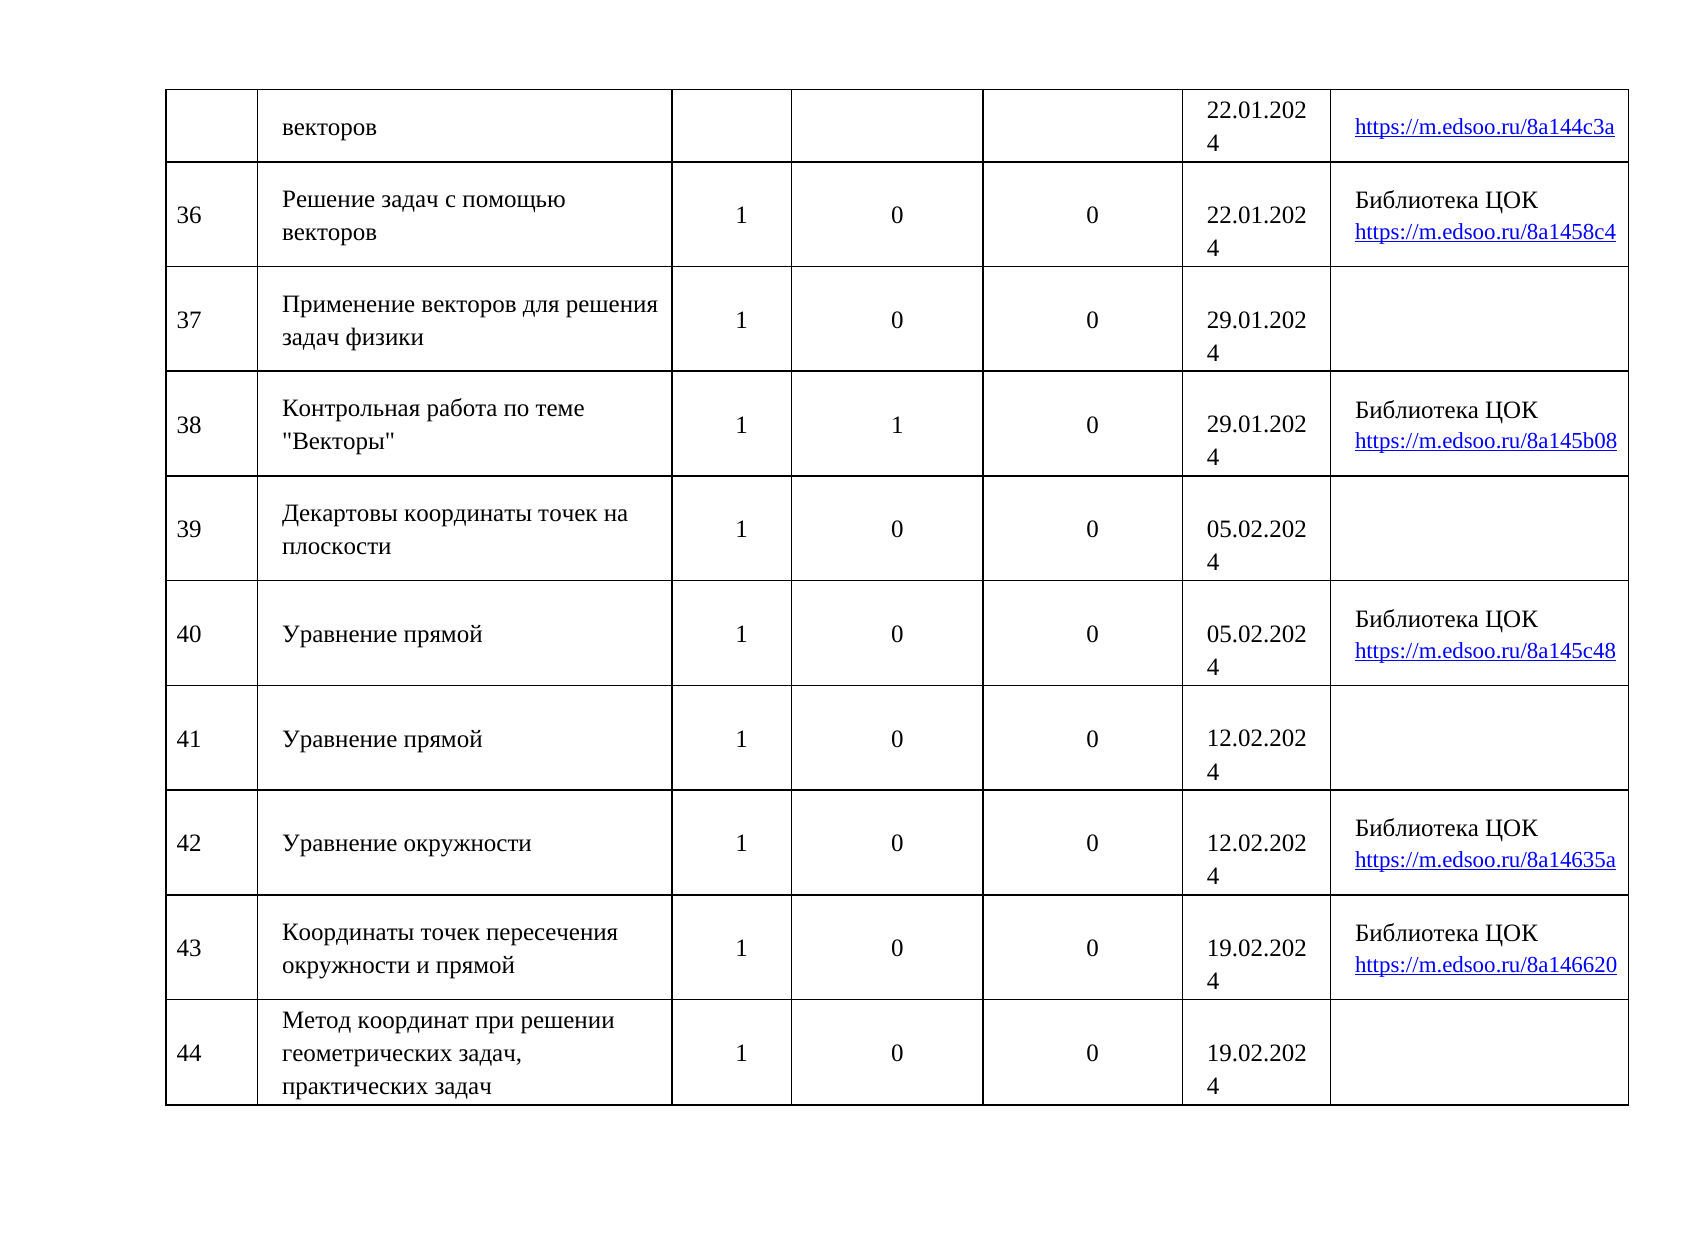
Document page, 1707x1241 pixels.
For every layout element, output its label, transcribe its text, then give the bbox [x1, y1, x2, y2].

table_cell 1 [673, 90, 791, 161]
table_cell 0 [984, 791, 1182, 894]
table_cell 1 [673, 163, 791, 266]
table_cell 19.02.2024 [1183, 896, 1330, 998]
table_cell [1331, 267, 1628, 370]
table_cell 12.02.2024 [1183, 791, 1330, 894]
table_cell 0 [792, 791, 982, 894]
table_cell 22.01.2024 [1183, 90, 1330, 161]
table_cell Применение векторов для решения задач физики [258, 267, 671, 370]
table_cell 1 [792, 372, 982, 475]
table_cell Библиотека ЦОК https://m.edsoo.ru/8a1458c4 [1331, 163, 1628, 266]
table_cell 0 [792, 90, 982, 161]
table_cell 0 [984, 163, 1182, 266]
table_cell 40 [167, 581, 257, 684]
table_cell Библиотека ЦОК https://m.edsoo.ru/8a145b08 [1331, 372, 1628, 475]
table_cell 05.02.2024 [1183, 581, 1330, 684]
table_cell 1 [673, 686, 791, 789]
table_cell 44 [167, 1000, 257, 1104]
table_cell [1331, 1000, 1628, 1104]
table_cell 39 [167, 477, 257, 580]
table_cell 1 [673, 581, 791, 684]
table_cell 0 [792, 581, 982, 684]
table_cell 41 [167, 686, 257, 789]
table_cell [1331, 477, 1628, 580]
table_cell 1 [673, 1000, 791, 1104]
table_cell 22.01.2024 [1183, 163, 1330, 266]
table_cell 36 [167, 163, 257, 266]
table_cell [258, 90, 671, 161]
table_cell 0 [792, 477, 982, 580]
table_cell Библиотека ЦОК https://m.edsoo.ru/8a145c48 [1331, 581, 1628, 684]
table_cell 0 [984, 477, 1182, 580]
table_cell Уравнение прямой [258, 581, 671, 684]
table_cell 0 [984, 372, 1182, 475]
table_cell 0 [984, 686, 1182, 789]
table_cell 1 [673, 896, 791, 998]
table_cell 1 [673, 372, 791, 475]
table_cell Уравнение окружности [258, 791, 671, 894]
table_cell 0 [984, 581, 1182, 684]
table_cell Уравнение прямой [258, 686, 671, 789]
table_cell 1 [673, 267, 791, 370]
table_cell 05.02.2024 [1183, 477, 1330, 580]
table_cell 1 [673, 791, 791, 894]
table_cell Решение задач с помощью векторов [258, 163, 671, 266]
table_cell 0 [792, 267, 982, 370]
table_cell Библиотека ЦОК https://m.edsoo.ru/8a14635a [1331, 791, 1628, 894]
table_cell Контрольная работа по теме "Векторы" [258, 372, 671, 475]
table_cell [258, 1000, 671, 1104]
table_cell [1331, 90, 1628, 161]
table_cell [1331, 686, 1628, 789]
table_cell 0 [792, 1000, 982, 1104]
table_cell Декартовы координаты точек на плоскости [258, 477, 671, 580]
table_cell 1 [673, 477, 791, 580]
table_cell 0 [984, 1000, 1182, 1104]
table_cell 0 [984, 90, 1182, 161]
table_cell 0 [792, 896, 982, 998]
table_cell 0 [792, 163, 982, 266]
table_cell 37 [167, 267, 257, 370]
table_cell 0 [792, 686, 982, 789]
table_cell 43 [167, 896, 257, 998]
table_cell Библиотека ЦОК https://m.edsoo.ru/8a146620 [1331, 896, 1628, 998]
table_cell 29.01.2024 [1183, 267, 1330, 370]
table_cell 0 [984, 896, 1182, 998]
table_cell 12.02.2024 [1183, 686, 1330, 789]
table_cell 19.02.2024 [1183, 1000, 1330, 1104]
table_cell Координаты точек пересечения окружности и прямой [258, 896, 671, 998]
table_cell 29.01.2024 [1183, 372, 1330, 475]
table_cell 38 [167, 372, 257, 475]
table_cell 35 [167, 90, 257, 161]
table_cell 0 [984, 267, 1182, 370]
table_cell 42 [167, 791, 257, 894]
